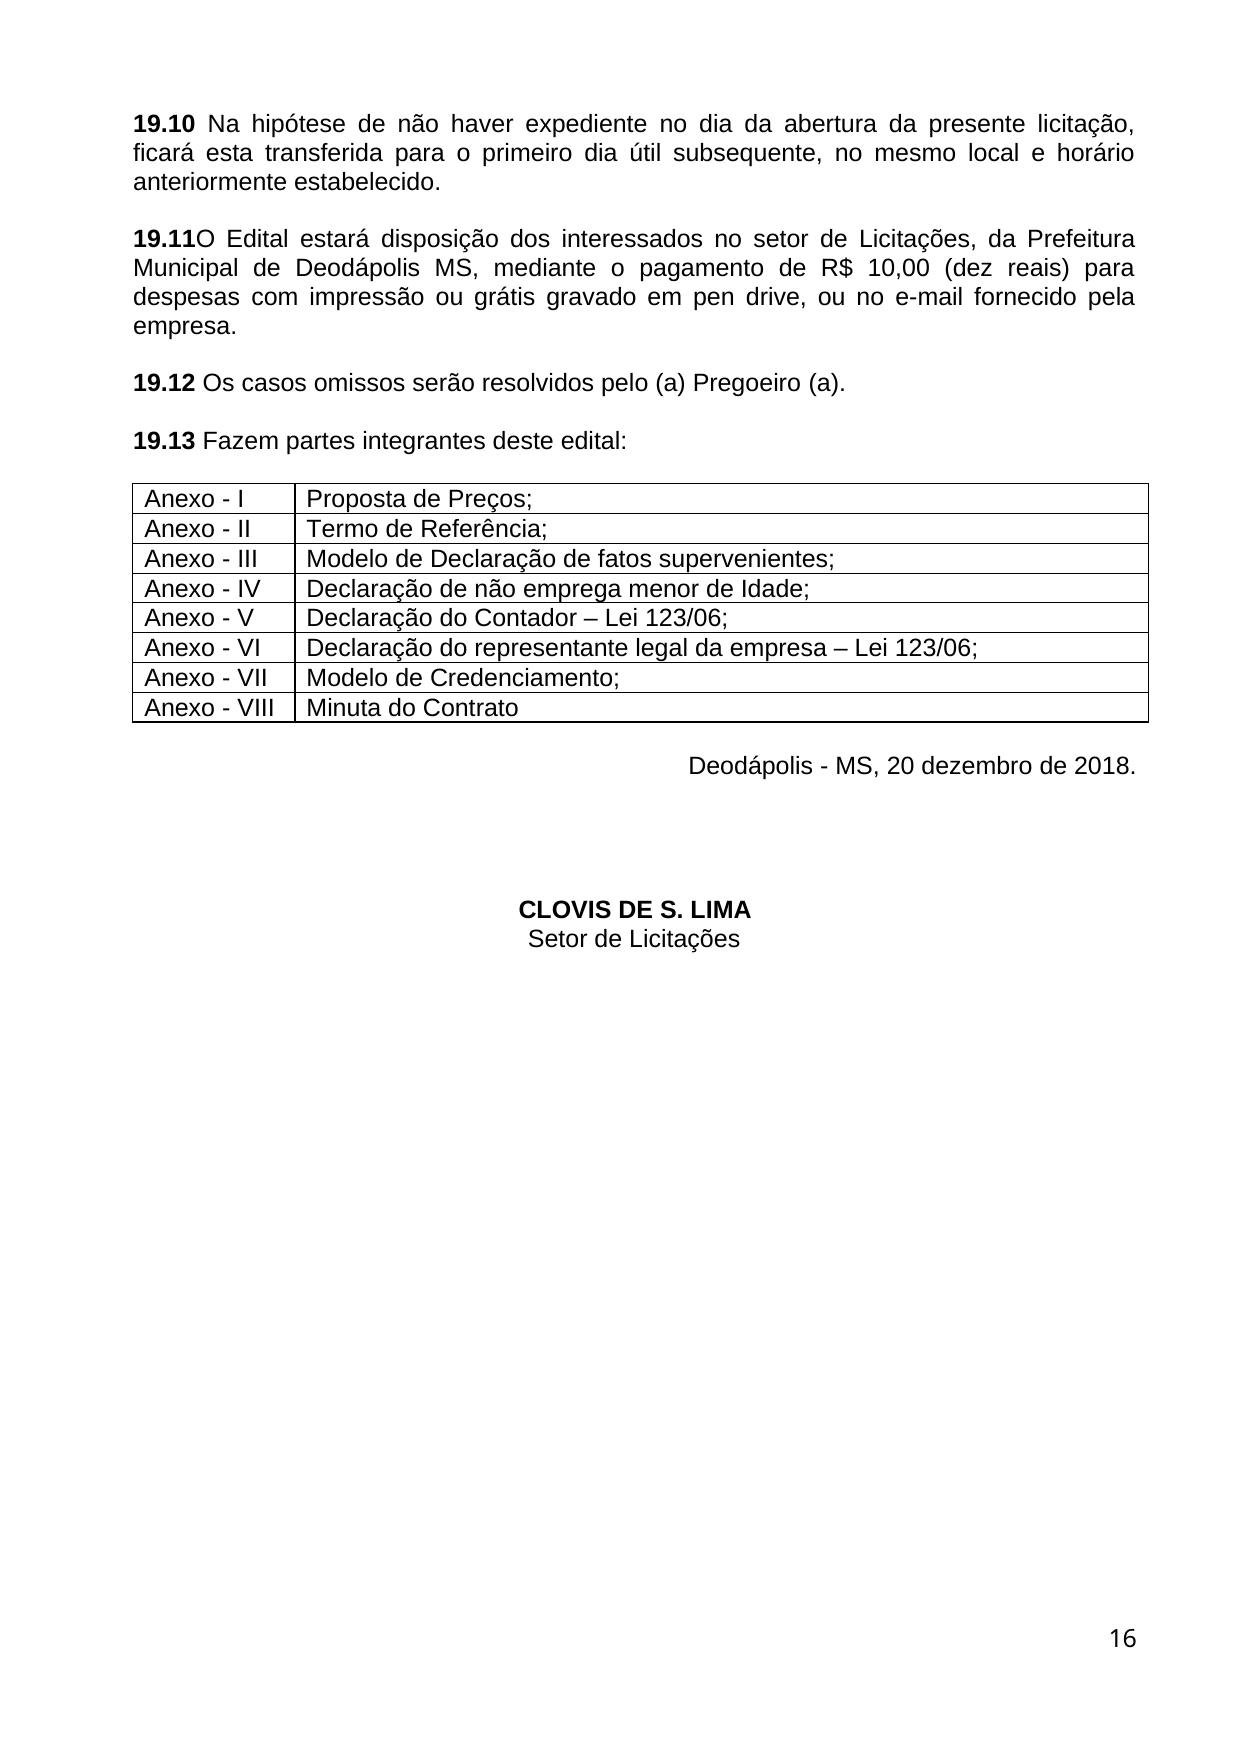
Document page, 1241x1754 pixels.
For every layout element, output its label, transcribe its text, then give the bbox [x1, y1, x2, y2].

table_cell Anexo - II [133, 514, 294, 543]
text Deodápolis - MS, 20 dezembro de 2018. [133, 751, 1137, 780]
table_cell Termo de Referência; [296, 514, 1148, 543]
text 19.10 Na hipótese de não haver expediente no dia da abertura da presente licitação, ficará esta transferida para o primeiro dia útil subsequente, no mesmo local e horário anteriormente estabelecido. [133, 109, 1137, 196]
text 19.11O Edital estará disposição dos interessados no setor de Licitações, da Prefeitura Municipal de Deodápolis MS, mediante o pagamento de R$ 10,00 (dez reais) para despesas com impressão ou grátis gravado em pen drive, ou no e-mail fornecido pela empresa. [133, 224, 1137, 339]
table_cell Anexo - VI [133, 633, 294, 662]
table_cell Declaração do Contador – Lei 123/06; [296, 603, 1148, 632]
table_cell Modelo de Credenciamento; [296, 663, 1148, 692]
table_cell Minuta do Contrato [296, 693, 1148, 721]
text 19.12 Os casos omissos serão resolvidos pelo (a) Pregoeiro (a). [133, 368, 1137, 397]
table_header Anexo - I [133, 484, 294, 513]
table_header Proposta de Preços; [296, 484, 1148, 513]
text 19.13 Fazem partes integrantes deste edital: [133, 426, 1137, 454]
table_cell Declaração do representante legal da empresa – Lei 123/06; [296, 633, 1148, 662]
table_cell Anexo - VII [133, 663, 294, 692]
table_cell Modelo de Declaração de fatos supervenientes; [296, 544, 1148, 572]
text CLOVIS DE S. LIMA [133, 895, 1137, 924]
table_cell Anexo - V [133, 603, 294, 632]
text Setor de Licitações [103, 924, 1137, 952]
table_cell Anexo - VIII [133, 693, 294, 721]
table_cell Anexo - III [133, 544, 294, 572]
table_cell Declaração de não emprega menor de Idade; [296, 574, 1148, 602]
table_cell Anexo - IV [133, 574, 294, 602]
